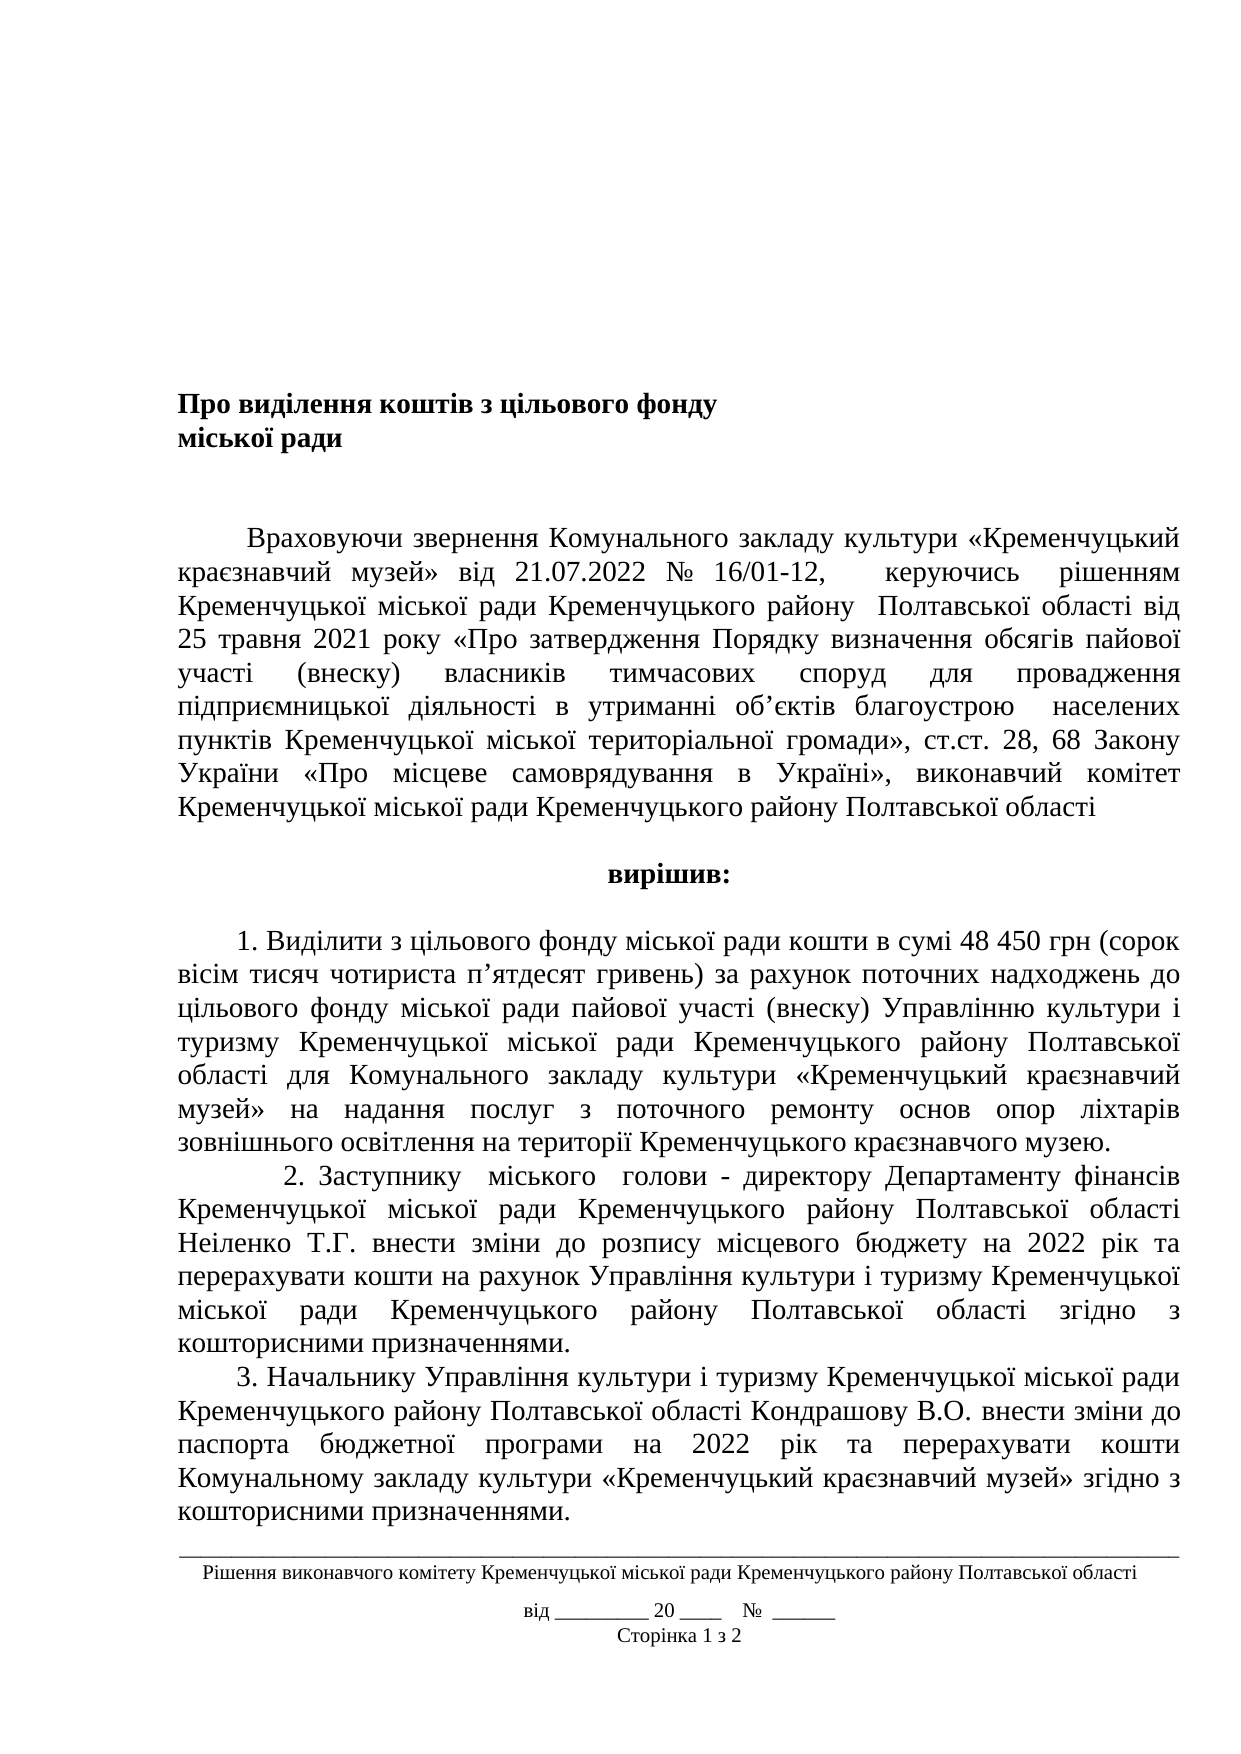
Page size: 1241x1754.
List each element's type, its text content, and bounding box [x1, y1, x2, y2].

text 3. Начальнику Управління культури і туризму Кременчуцької міської ради Кременчуцького району Полтавської області Кондрашову В.О. внести зміни до паспорта бюджетної програми на 2022 рік та перерахувати кошти Комунальному закладу культури «Кременчуцький краєзнавчий музей» згідно з кошторисними призначеннями. [177, 1359, 1181, 1527]
text вирішив: [177, 856, 1181, 889]
text міської ради [177, 420, 1211, 453]
text 1. Виділити з цільового фонду міської ради кошти в сумі 48 450 грн (сорок вісім тисяч чотириста п’ятдесят гривень) за рахунок поточних надходжень до цільового фонду міської ради пайової участі (внеску) Управлінню культури і туризму Кременчуцької міської ради Кременчуцького району Полтавської області для Комунального закладу культури «Кременчуцький краєзнавчий музей» на надання послуг з поточного ремонту основ опор ліхтарів зовнішнього освітлення на території Кременчуцького краєзнавчого музею. [177, 923, 1181, 1158]
text Враховуючи звернення Комунального закладу культури «Кременчуцький краєзнавчий музей» від 21.07.2022 № 16/01-12, керуючись рішенням Кременчуцької міської ради Кременчуцького району Полтавської області від 25 травня 2021 року «Про затвердження Порядку визначення обсягів пайової участі (внеску) власників тимчасових споруд для провадження підприємницької діяльності в утриманні об’єктів благоустрою населених пунктів Кременчуцької міської територіальної громади», ст.ст. 28, 68 Закону України «Про місцеве самоврядування в Україні», виконавчий комітет Кременчуцької міської ради Кременчуцького району Полтавської області [177, 521, 1181, 822]
text 2. Заступнику міського голови - директору Департаменту фінансів Кременчуцької міської ради Кременчуцького району Полтавської області Неіленко Т.Г. внести зміни до розпису місцевого бюджету на 2022 рік та перерахувати кошти на рахунок Управління культури і туризму Кременчуцької міської ради Кременчуцького району Полтавської області згідно з кошторисними призначеннями. [177, 1158, 1181, 1359]
text Про виділення коштів з цільового фонду [177, 386, 1211, 420]
